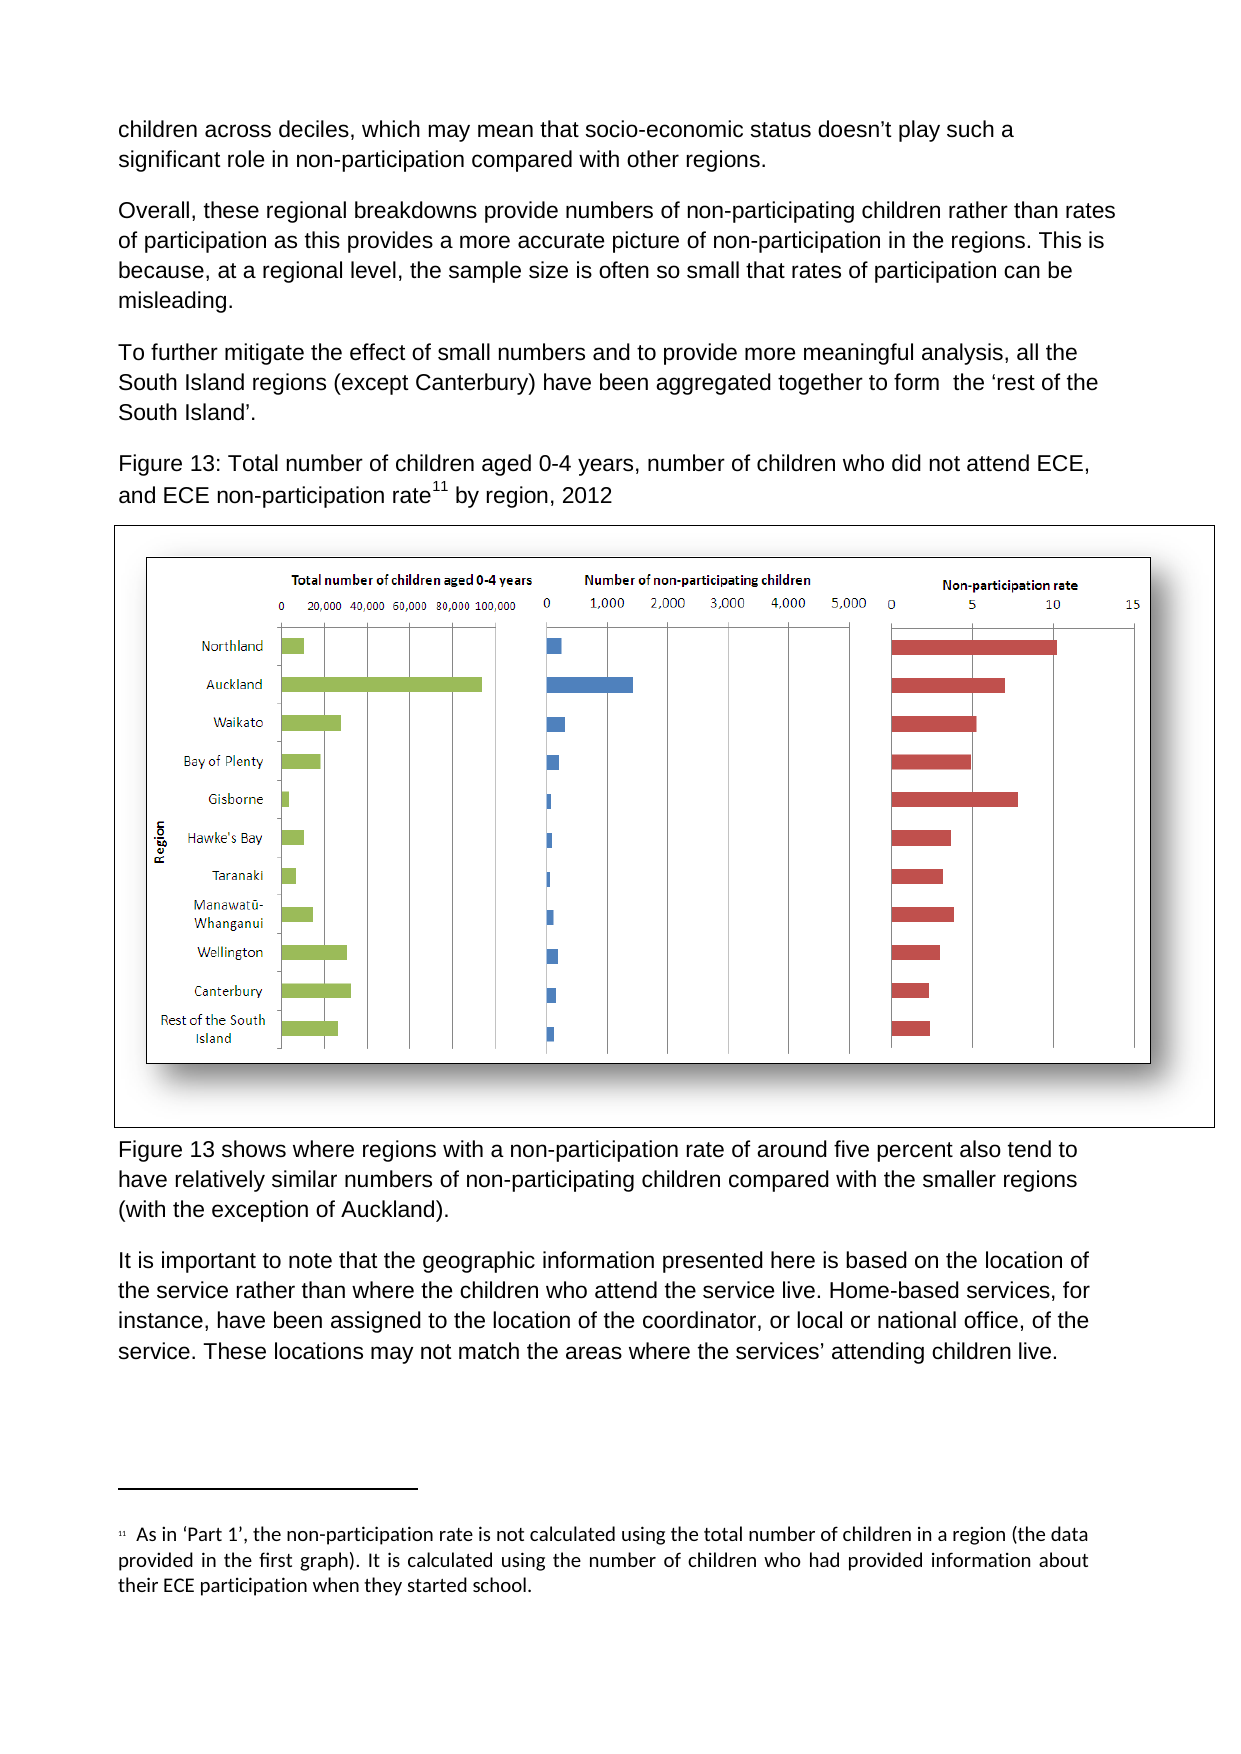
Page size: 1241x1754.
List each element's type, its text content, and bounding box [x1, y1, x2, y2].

list As in ‘Part 1’, the non-participation rate is not calculated using the total number of children in a region (the data provided in the first graph). It is calculated using the number of children who had provided information about their ECE participation when they started school. [118, 1522, 1090, 1598]
text Figure 13 shows where regions with a non-participation rate of around five percent also tend to have relatively similar numbers of non-participating children compared with the smaller regions (with the exception of Auckland). [118, 1136, 1078, 1222]
text It is important to note that the geographic information presented here is based on the location of the service rather than where the children who attend the service live. Home-based services, for instance, have been assigned to the location of the coordinator, or local or national office, of the service. These locations may not match the areas where the services’ attending children live. [118, 1247, 1090, 1364]
text To further mitigate the effect of small numbers and to provide more meaningful analysis, all the South Island regions (except Canterbury) have been aggregated together to form the ‘rest of the South Island’. [118, 338, 1113, 425]
text Figure 13: Total number of children aged 0-4 years, number of children who did not attend ECE, and ECE non-participation rate11 by region, 2012 [118, 450, 1090, 508]
text children across deciles, which may mean that socio-economic status doesn’t play such a significant role in non-participation compared with other regions. [118, 116, 1107, 172]
picture [115, 526, 1214, 1127]
text Overall, these regional breakdowns provide numbers of non-participating children rather than rates of participation as this provides a more accurate picture of non-participation in the regions. This is because, at a regional level, the sample size is often so small that rates of participation can be misleading. [118, 197, 1118, 314]
